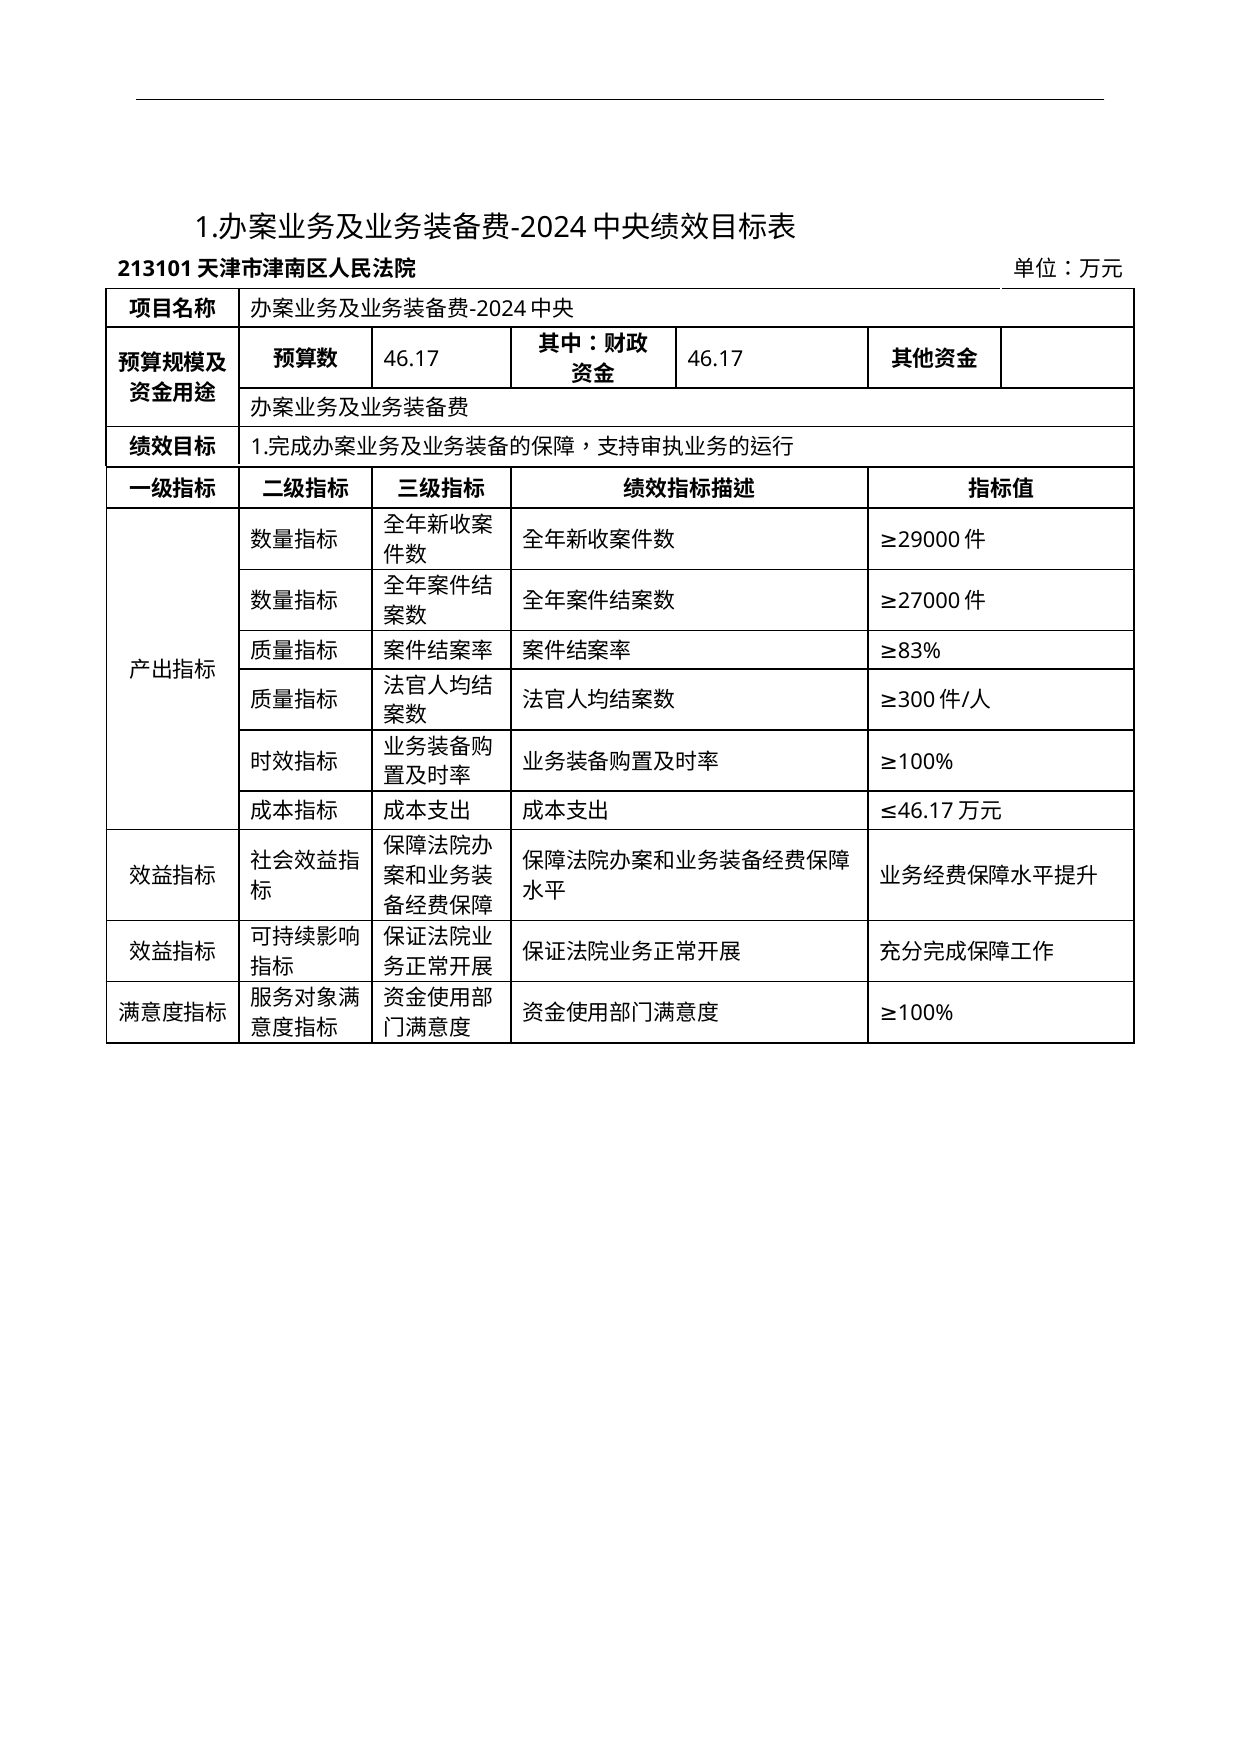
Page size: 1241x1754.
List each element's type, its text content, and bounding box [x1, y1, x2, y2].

table_cell 案件结案率 [373, 631, 510, 668]
table_cell 其他资金 [869, 328, 1000, 387]
table_cell 法官人均结案数 [512, 670, 867, 729]
table_cell 业务经费保障水平提升 [869, 830, 1133, 920]
table_cell ≥29000件 [869, 509, 1133, 568]
table_cell 项目名称 [107, 289, 238, 326]
table_cell 1.完成办案业务及业务装备的保障，支持审执业务的运行 [240, 427, 1133, 464]
table_cell 全年案件结案数 [512, 570, 867, 629]
table_header 单位：万元 [1002, 248, 1133, 288]
table_cell 全年新收案件数 [373, 509, 510, 568]
table_cell 保证法院业务正常开展 [373, 921, 510, 981]
table_cell 服务对象满意度指标 [240, 982, 371, 1042]
table_header 指标值 [869, 468, 1133, 507]
table_header 二级指标 [240, 468, 371, 507]
text 1.办案业务及业务装备费-2024中央绩效目标表 [136, 207, 1104, 246]
table_cell ≥100% [869, 982, 1133, 1042]
table_cell 产出指标 [107, 509, 238, 829]
table_cell 数量指标 [240, 509, 371, 568]
table_cell 数量指标 [240, 570, 371, 629]
table_cell 绩效目标 [107, 427, 238, 464]
table_cell ≥27000件 [869, 570, 1133, 629]
table_cell [1002, 328, 1133, 387]
table_cell 其中：财政 资金 [512, 328, 675, 387]
table_cell 预算规模及资金用途 [107, 328, 238, 426]
table_cell 预算数 [240, 328, 371, 387]
table_cell 资金使用部门满意度 [512, 982, 867, 1042]
table_cell 业务装备购置及时率 [373, 731, 510, 790]
table_header 一级指标 [107, 468, 238, 507]
table_cell 满意度指标 [107, 982, 238, 1042]
table_cell 保障法院办案和业务装备经费保障水平 [512, 830, 867, 920]
table_cell 社会效益指标 [240, 830, 371, 920]
table_cell 成本支出 [512, 792, 867, 829]
table_cell 案件结案率 [512, 631, 867, 668]
table_cell ≥83% [869, 631, 1133, 668]
table_cell 时效指标 [240, 731, 371, 790]
table_cell 业务装备购置及时率 [512, 731, 867, 790]
table_cell 效益指标 [107, 830, 238, 920]
table_cell 成本指标 [240, 792, 371, 829]
table_cell 资金使用部门满意度 [373, 982, 510, 1042]
table_cell 办案业务及业务装备费 [240, 389, 1133, 426]
table_cell 保证法院业务正常开展 [512, 921, 867, 981]
table_cell 效益指标 [107, 921, 238, 981]
table_cell 保障法院办案和业务装备经费保障 [373, 830, 510, 920]
table_cell 办案业务及业务装备费-2024中央 [240, 289, 1133, 326]
table_cell 全年案件结案数 [373, 570, 510, 629]
table_cell ≤46.17万元 [869, 792, 1133, 829]
table_cell 法官人均结案数 [373, 670, 510, 729]
table_cell 可持续影响指标 [240, 921, 371, 981]
table_cell 质量指标 [240, 670, 371, 729]
table_header 绩效指标描述 [512, 468, 867, 507]
table_cell ≥100% [869, 731, 1133, 790]
table_cell 质量指标 [240, 631, 371, 668]
table_header 三级指标 [373, 468, 510, 507]
table_cell 成本支出 [373, 792, 510, 829]
table_cell 46.17 [677, 328, 867, 387]
table_cell 全年新收案件数 [512, 509, 867, 568]
table_cell 46.17 [373, 328, 510, 387]
table_header 213101天津市津南区人民法院 [107, 248, 1000, 288]
table_cell ≥300件/人 [869, 670, 1133, 729]
table_cell 充分完成保障工作 [869, 921, 1133, 981]
